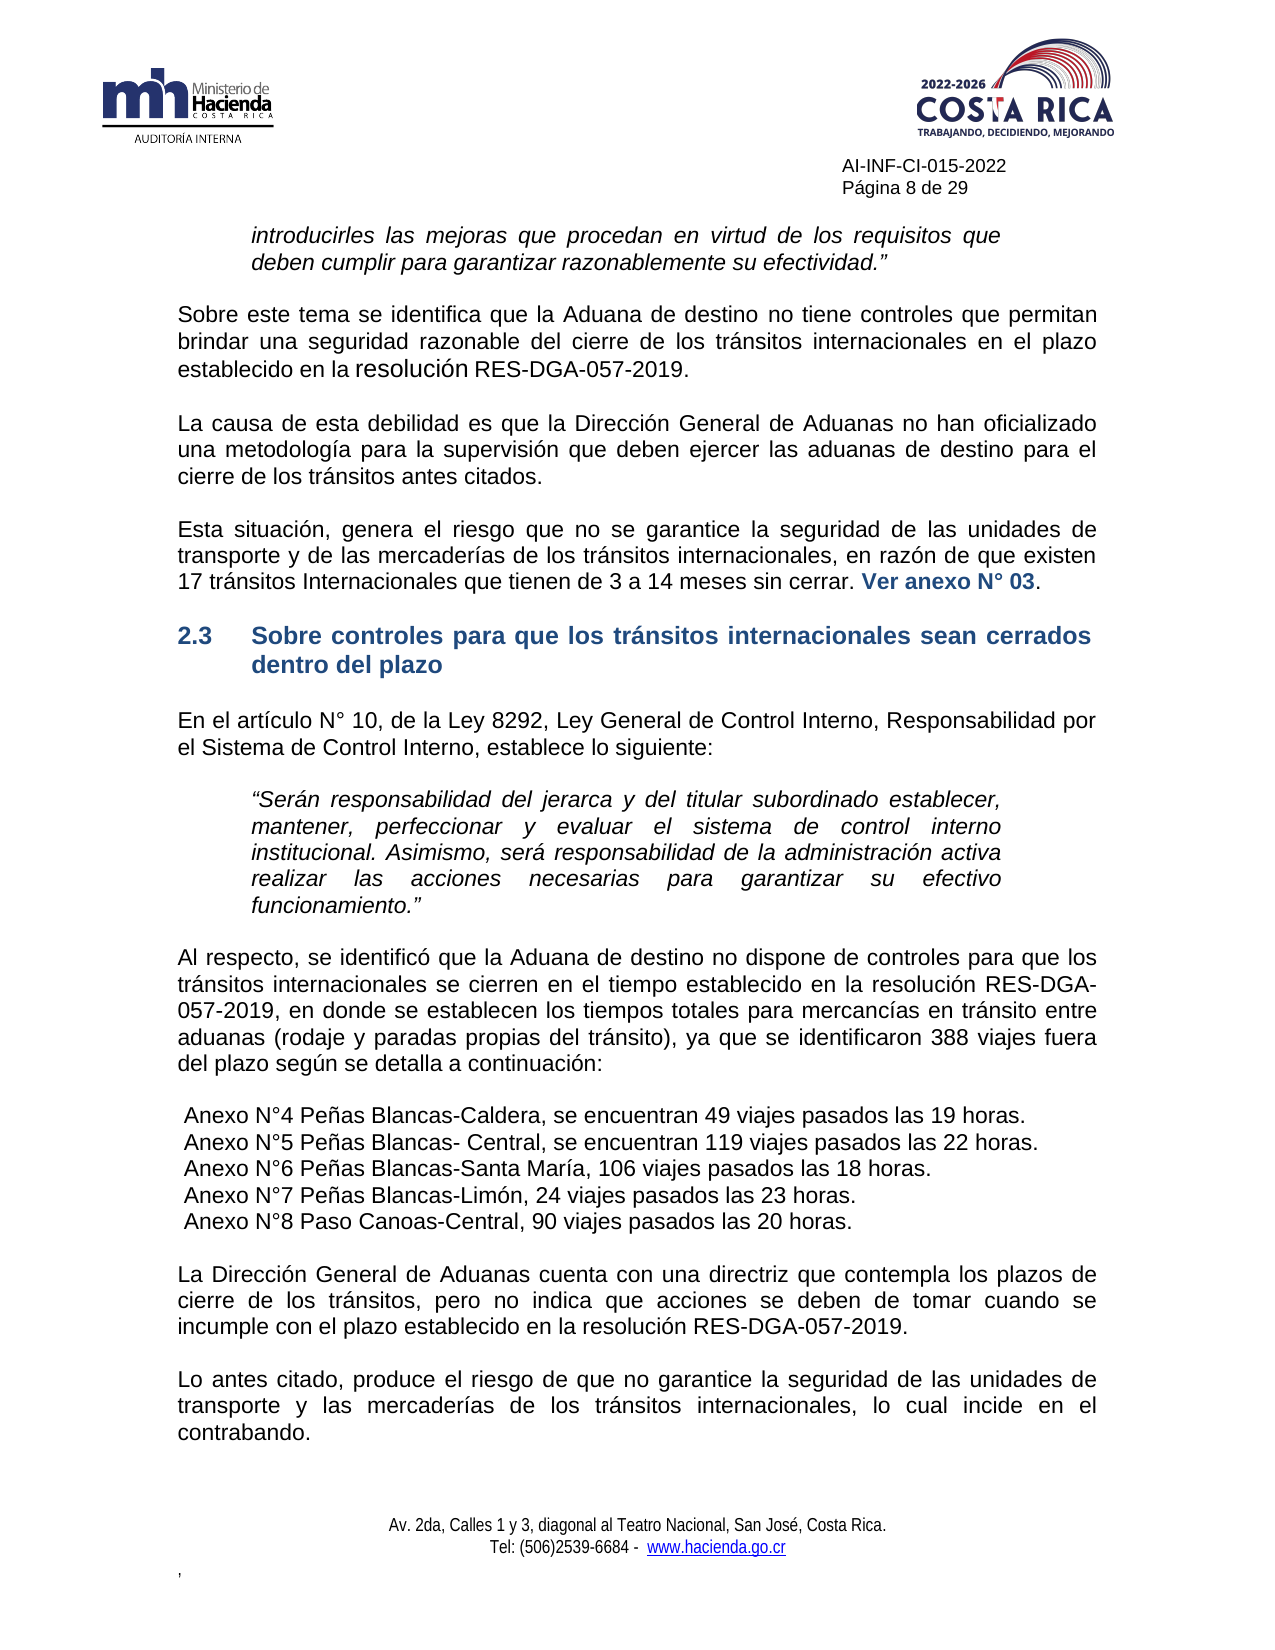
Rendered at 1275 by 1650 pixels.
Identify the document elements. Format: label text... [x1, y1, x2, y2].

text Sobre este tema se identifica que la Aduana de destino no tiene controles que permitan brindar una seguridad razonable del cierre de los tránsitos internacionales en el plazo establecido en la resolución RES-DGA-057-2019. [177, 301, 1098, 384]
picture [917, 37, 1114, 138]
text La Dirección General de Aduanas cuenta con una directriz que contempla los plazos de cierre de los tránsitos, pero no indica que acciones se deben de tomar cuando se incumple con el plazo establecido en la resolución RES-DGA-057-2019. [177, 1261, 1098, 1340]
subtitle 2.3 Sobre controles para que los tránsitos internacionales sean cerrados dentro del plazo [177, 621, 1092, 678]
text Anexo N°7 Peñas Blancas-Limón, 24 viajes pasados las 23 horas. [177, 1182, 1098, 1208]
text En el artículo N° 10, de la Ley 8292, Ley General de Control Interno, Responsabilidad por el Sistema de Control Interno, establece lo siguiente: [177, 707, 1098, 760]
text Al respecto, se identificó que la Aduana de destino no dispone de controles para que los tránsitos internacionales se cierren en el tiempo establecido en la resolución RES-DGA-057-2019, en donde se establecen los tiempos totales para mercancías en tránsito entre aduanas (rodaje y paradas propias del tránsito), ya que se identificaron 388 viajes fuera del plazo según se detalla a continuación: [177, 944, 1098, 1076]
text Anexo N°4 Peñas Blancas-Caldera, se encuentran 49 viajes pasados las 19 horas. [177, 1102, 1098, 1129]
text Anexo N°5 Peñas Blancas- Central, se encuentran 119 viajes pasados las 22 horas. [177, 1129, 1098, 1155]
text Anexo N°6 Peñas Blancas-Santa María, 106 viajes pasados las 18 horas. [177, 1155, 1098, 1182]
text Lo antes citado, produce el riesgo de que no garantice la seguridad de las unidades de transporte y las mercaderías de los tránsitos internacionales, lo cual incide en el contrabando. [177, 1366, 1098, 1445]
text “Serán responsabilidad del jerarca y del titular subordinado establecer, mantener, perfeccionar y evaluar el sistema de control interno institucional. Asimismo, será responsabilidad de la administración activa realizar las acciones necesarias para garantizar su efectivo funcionamiento.” [251, 786, 1004, 918]
text Esta situación, genera el riesgo que no se garantice la seguridad de las unidades de transporte y de las mercaderías de los tránsitos internacionales, en razón de que existen 17 tránsitos Internacionales que tienen de 3 a 14 meses sin cerrar. Ver anexo N° 03. [177, 516, 1098, 594]
text La causa de esta debilidad es que la Dirección General de Aduanas no han oficializado una metodología para la supervisión que deben ejercer las aduanas de destino para el cierre de los tránsitos antes citados. [177, 410, 1098, 489]
picture [102, 68, 274, 146]
text Anexo N°8 Paso Canoas-Central, 90 viajes pasados las 20 horas. [177, 1208, 1098, 1234]
